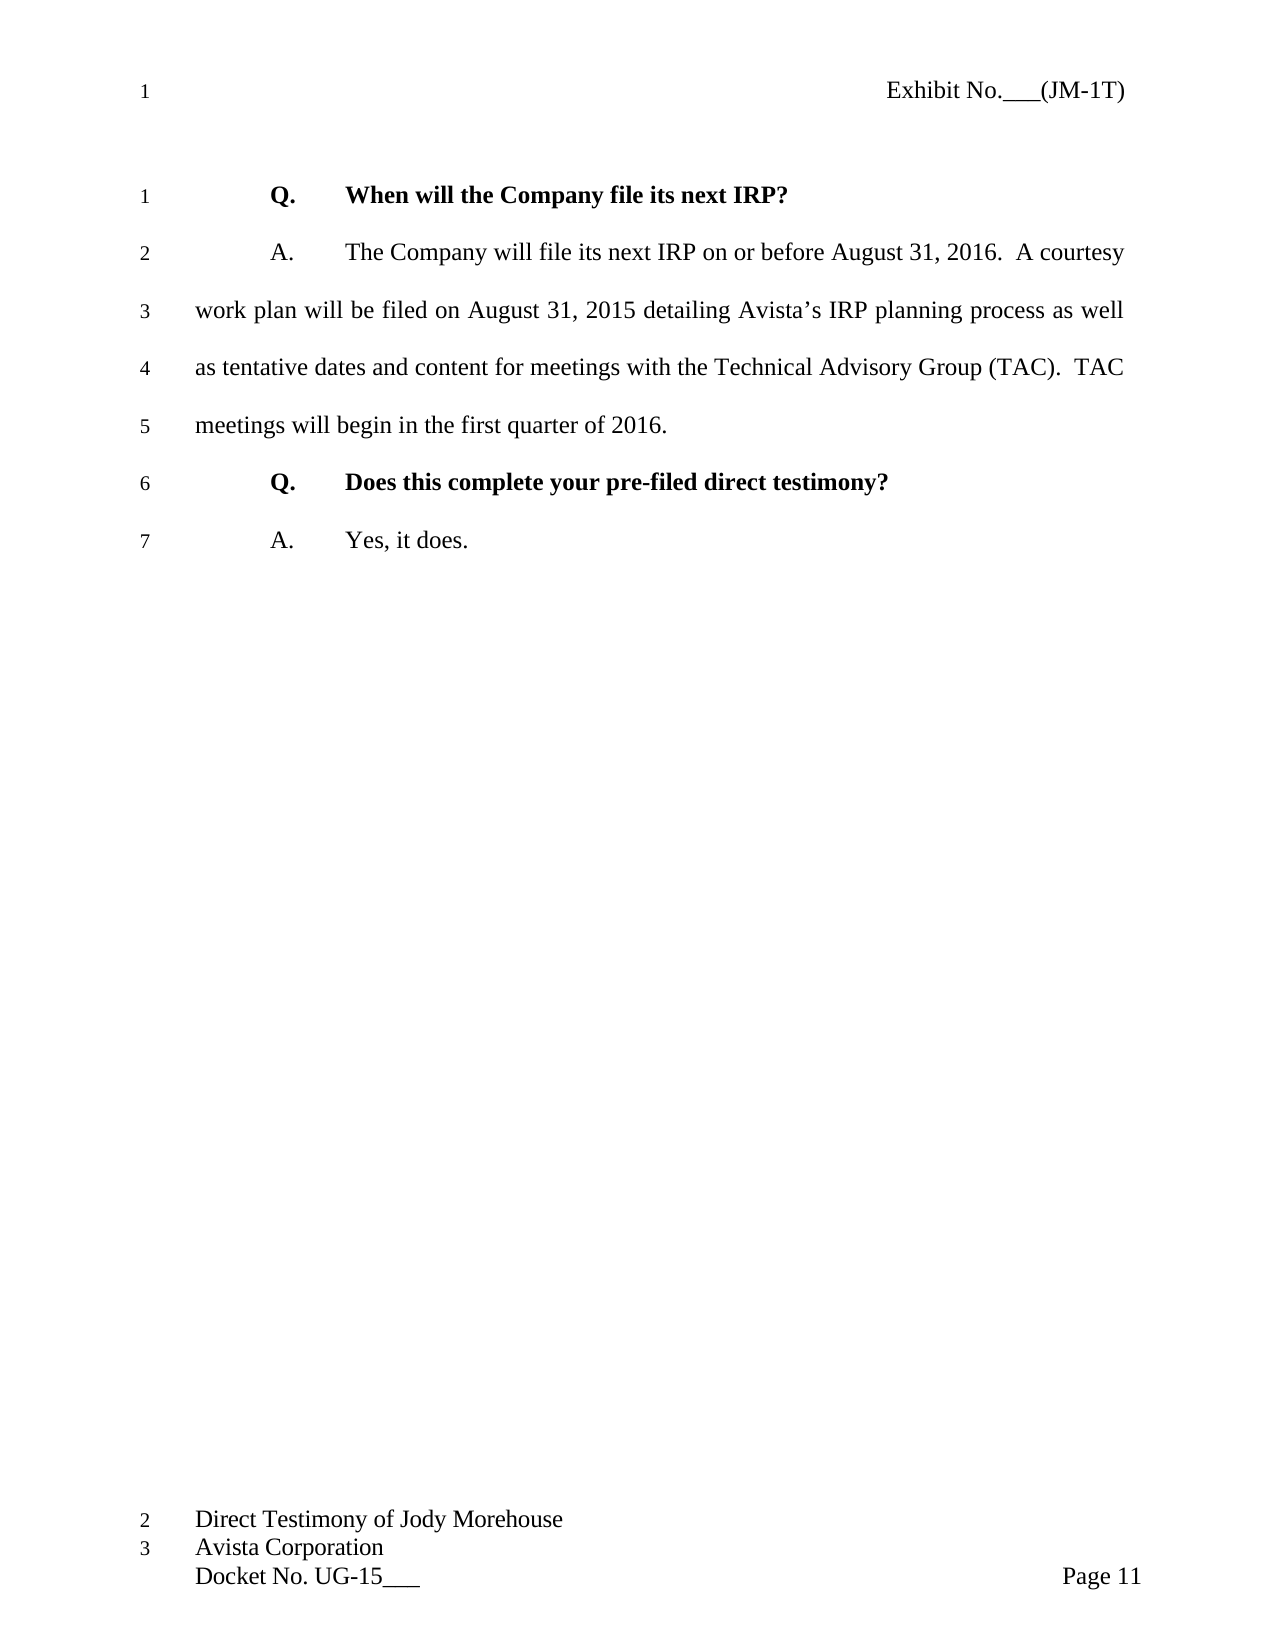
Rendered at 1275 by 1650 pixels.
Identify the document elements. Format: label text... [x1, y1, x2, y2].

text Q. When will the Company file its next IRP? [195, 180, 1125, 209]
text A. The Company will file its next IRP on or before August 31, 2016. A courtesy work plan will be filed on August 31, 2015 detailing Avista’s IRP planning process as well as tentative dates and content for meetings with the Technical Advisory Group (TAC). TAC meetings will begin in the first quarter of 2016. [195, 237, 1125, 439]
text A. Yes, it does. [195, 525, 1125, 554]
text Q. Does this complete your pre-filed direct testimony? [195, 467, 1125, 496]
